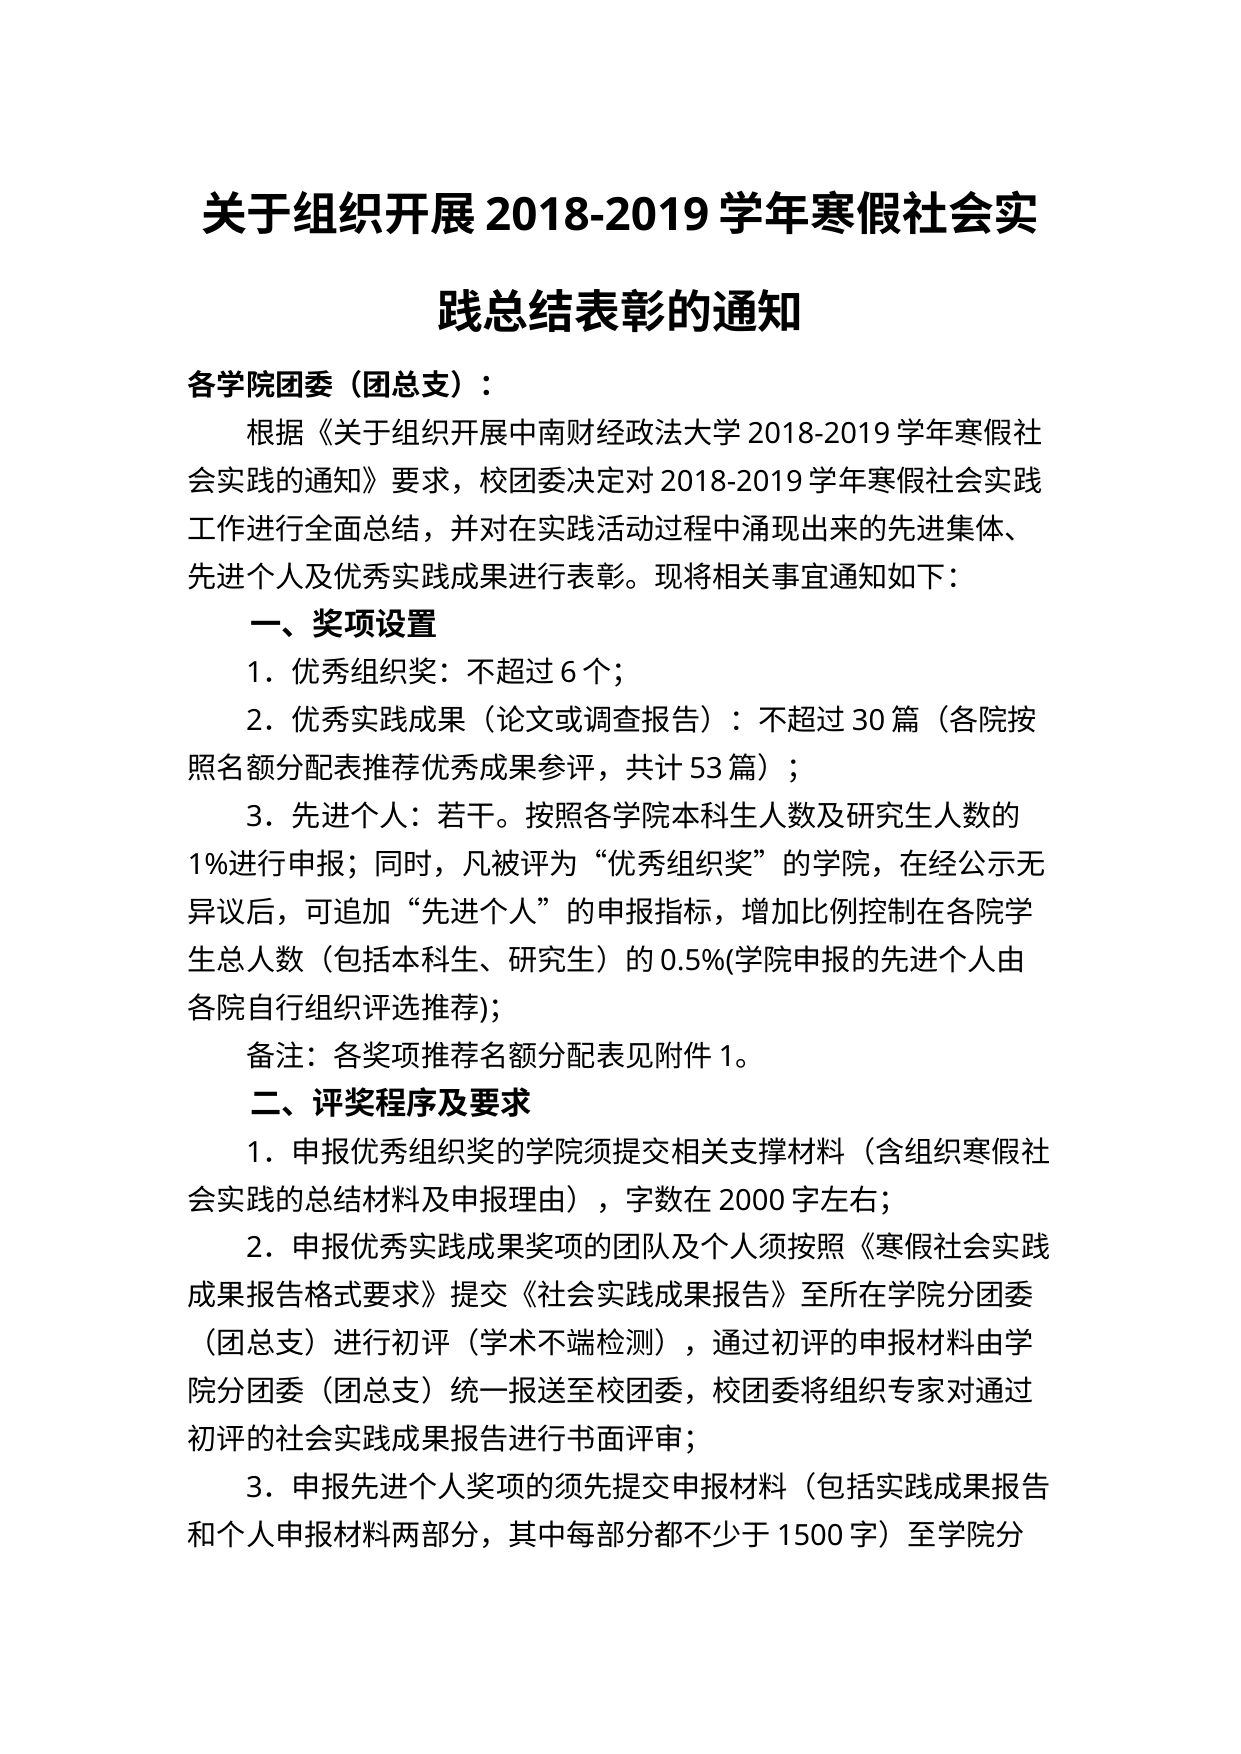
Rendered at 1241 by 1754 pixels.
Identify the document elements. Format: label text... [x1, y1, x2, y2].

text 根据《关于组织开展中南财经政法大学2018-2019学年寒假社会实践的通知》要求，校团委决定对2018-2019学年寒假社会实践工作进行全面总结，并对在实践活动过程中涌现出来的先进集体、先进个人及优秀实践成果进行表彰。现将相关事宜通知如下： [187, 405, 1053, 597]
text 3．先进个人：若干。按照各学院本科生人数及研究生人数的1%进行申报；同时，凡被评为“优秀组织奖”的学院，在经公示无异议后，可追加“先进个人”的申报指标，增加比例控制在各院学生总人数（包括本科生、研究生）的0.5%(学院申报的先进个人由各院自行组织评选推荐)； [187, 788, 1053, 1028]
text 一、奖项设置 [187, 597, 1053, 644]
text 关于组织开展2018-2019学年寒假社会实践总结表彰的通知 [187, 162, 1053, 357]
text 1．优秀组织奖：不超过6个； [187, 644, 1053, 692]
text 各学院团委（团总支）： [187, 357, 1053, 405]
text 1．申报优秀组织奖的学院须提交相关支撑材料（含组织寒假社会实践的总结材料及申报理由），字数在2000字左右； [187, 1124, 1053, 1219]
text 2．优秀实践成果（论文或调查报告）：不超过30篇（各院按照名额分配表推荐优秀成果参评，共计53篇）； [187, 692, 1053, 788]
text 备注：各奖项推荐名额分配表见附件1。 [187, 1028, 1053, 1076]
text 二、评奖程序及要求 [187, 1076, 1053, 1124]
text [187, 1459, 1053, 1555]
text 2．申报优秀实践成果奖项的团队及个人须按照《寒假社会实践成果报告格式要求》提交《社会实践成果报告》至所在学院分团委（团总支）进行初评（学术不端检测），通过初评的申报材料由学院分团委（团总支）统一报送至校团委，校团委将组织专家对通过初评的社会实践成果报告进行书面评审； [187, 1219, 1053, 1459]
